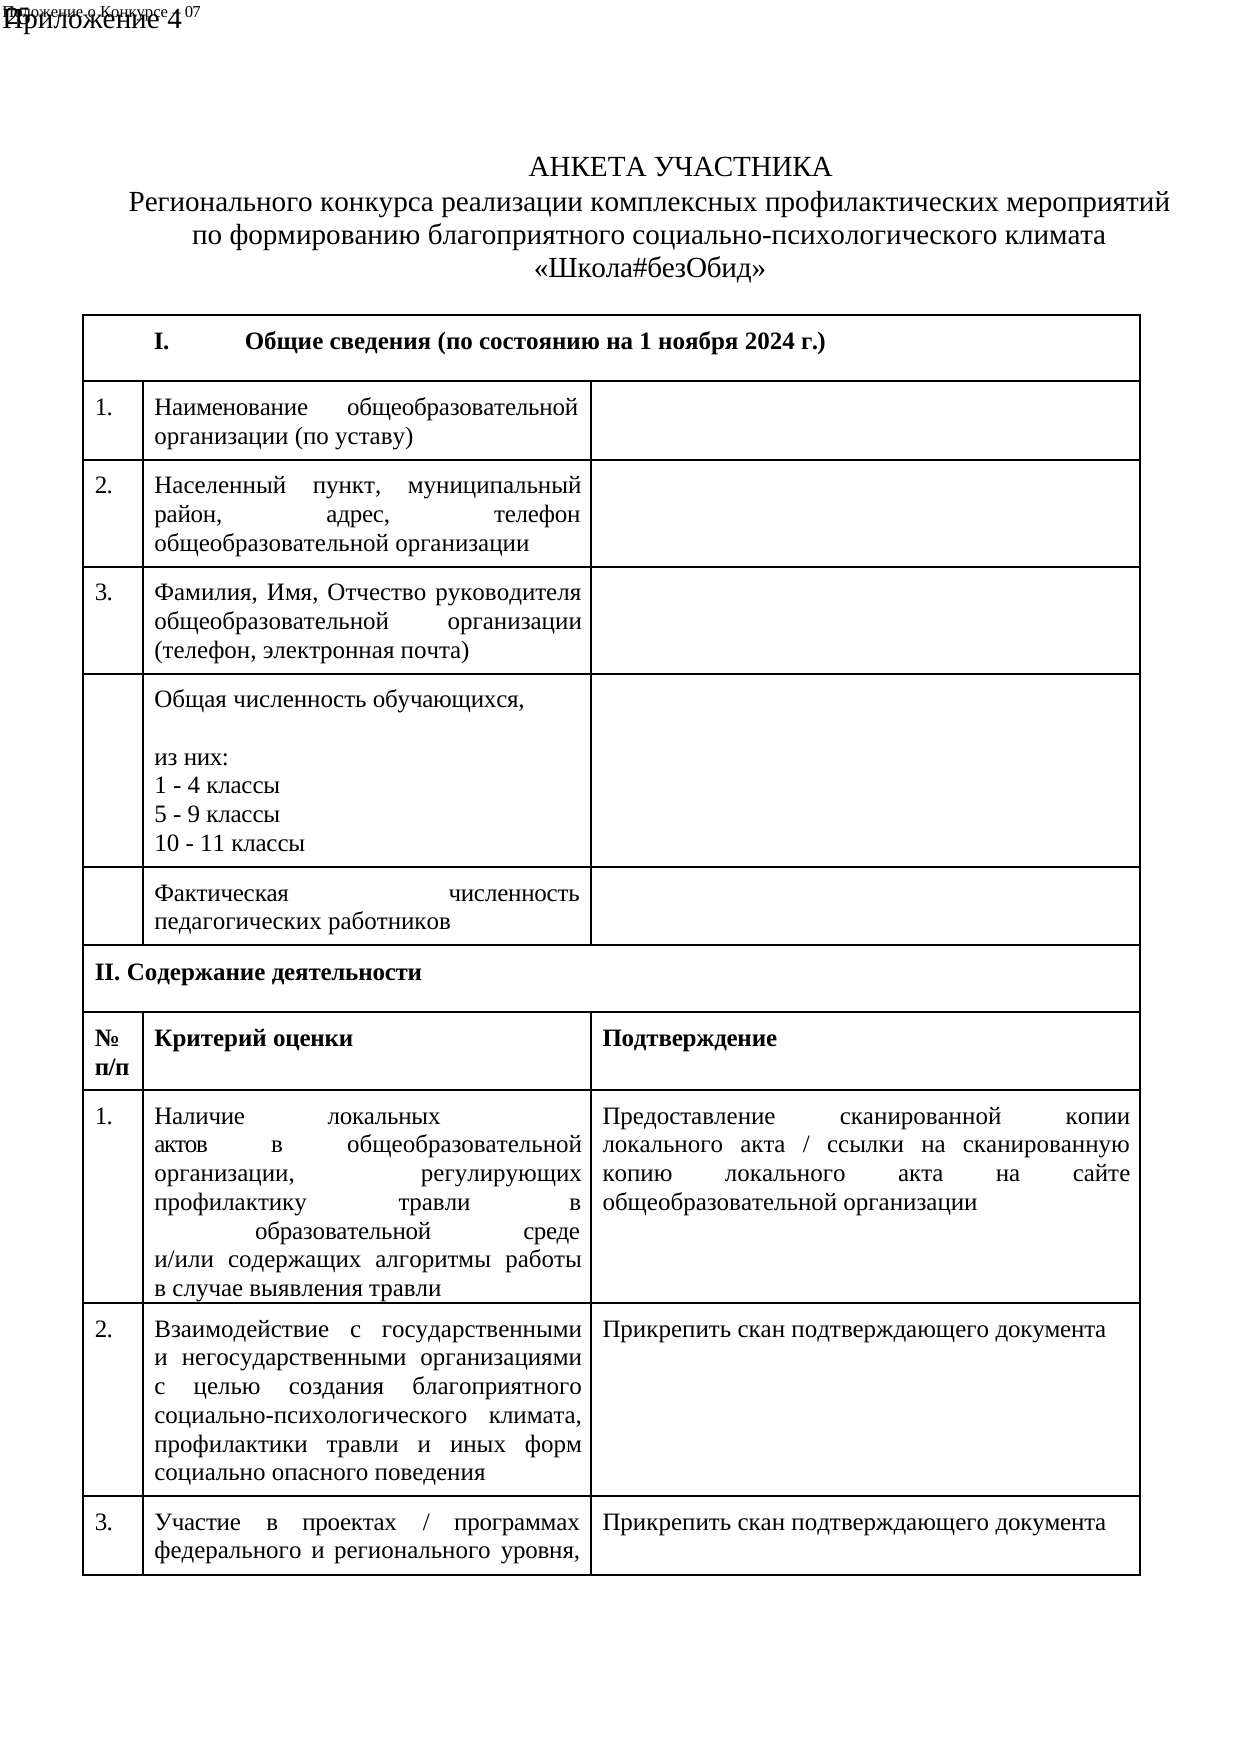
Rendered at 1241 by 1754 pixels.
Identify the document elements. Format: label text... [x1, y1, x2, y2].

table_cell 3. [84, 1497, 142, 1573]
table_cell 1. [84, 1091, 142, 1302]
table_cell Наименование общеобразовательной организации (по уставу) [144, 382, 590, 459]
table_cell [84, 675, 142, 866]
table_cell II. Содержание деятельности [84, 946, 1139, 1011]
table_cell Фактическая численность педагогических работников [144, 868, 590, 944]
table_cell Прикрепить скан подтверждающего документа [592, 1497, 1139, 1573]
table_cell Подтверждение [592, 1013, 1139, 1089]
table_cell [592, 382, 1139, 459]
table_header I. Общие сведения (по состоянию на 1 ноября 2024 г.) [84, 316, 1139, 380]
table_cell [592, 568, 1139, 673]
table_cell 1. [84, 382, 142, 459]
table_cell Предоставление сканированной копии локального акта / ссылки на сканированную копию локального акта на сайте общеобразовательной организации [592, 1091, 1139, 1302]
table_cell Наличие локальных актов в общеобразовательной организации, регулирующих профилактику травли в образовательной среде и/или содержащих алгоритмы работы в случае выявления травли [144, 1091, 590, 1302]
table_cell [592, 868, 1139, 944]
table_cell Населенный пункт, муниципальный район, адрес, телефон общеобразовательной организации [144, 461, 590, 566]
table_cell [592, 461, 1139, 566]
text «Школа#безОбид» [99, 251, 1201, 284]
table_cell [592, 675, 1139, 866]
table_cell [84, 868, 142, 944]
table_cell 3. [84, 568, 142, 673]
table_cell 2. [84, 1304, 142, 1495]
table_cell Критерий оценки [144, 1013, 590, 1089]
table_cell Общая численность обучающихся, из них: 1 - 4 классы 5 - 9 классы 10 - 11 классы [144, 675, 590, 866]
table_cell Прикрепить скан подтверждающего документа [592, 1304, 1139, 1495]
table_cell Взаимодействие с государственными и негосударственными организациями с целью создания благоприятного социально-психологического климата, профилактики травли и иных форм социально опасного поведения [144, 1304, 590, 1495]
table_cell № п/п [84, 1013, 142, 1089]
text Регионального конкурса реализации комплексных профилактических мероприятий по формированию благоприятного социально-психологического климата [109, 184, 1189, 251]
table_cell 2. [84, 461, 142, 566]
text АНКЕТА УЧАСТНИКА [528, 150, 1201, 184]
table_cell Фамилия, Имя, Отчество руководителя общеобразовательной организации (телефон, электронная почта) [144, 568, 590, 673]
table_cell Участие в проектах / программах федерального и регионального уровня, [144, 1497, 590, 1573]
